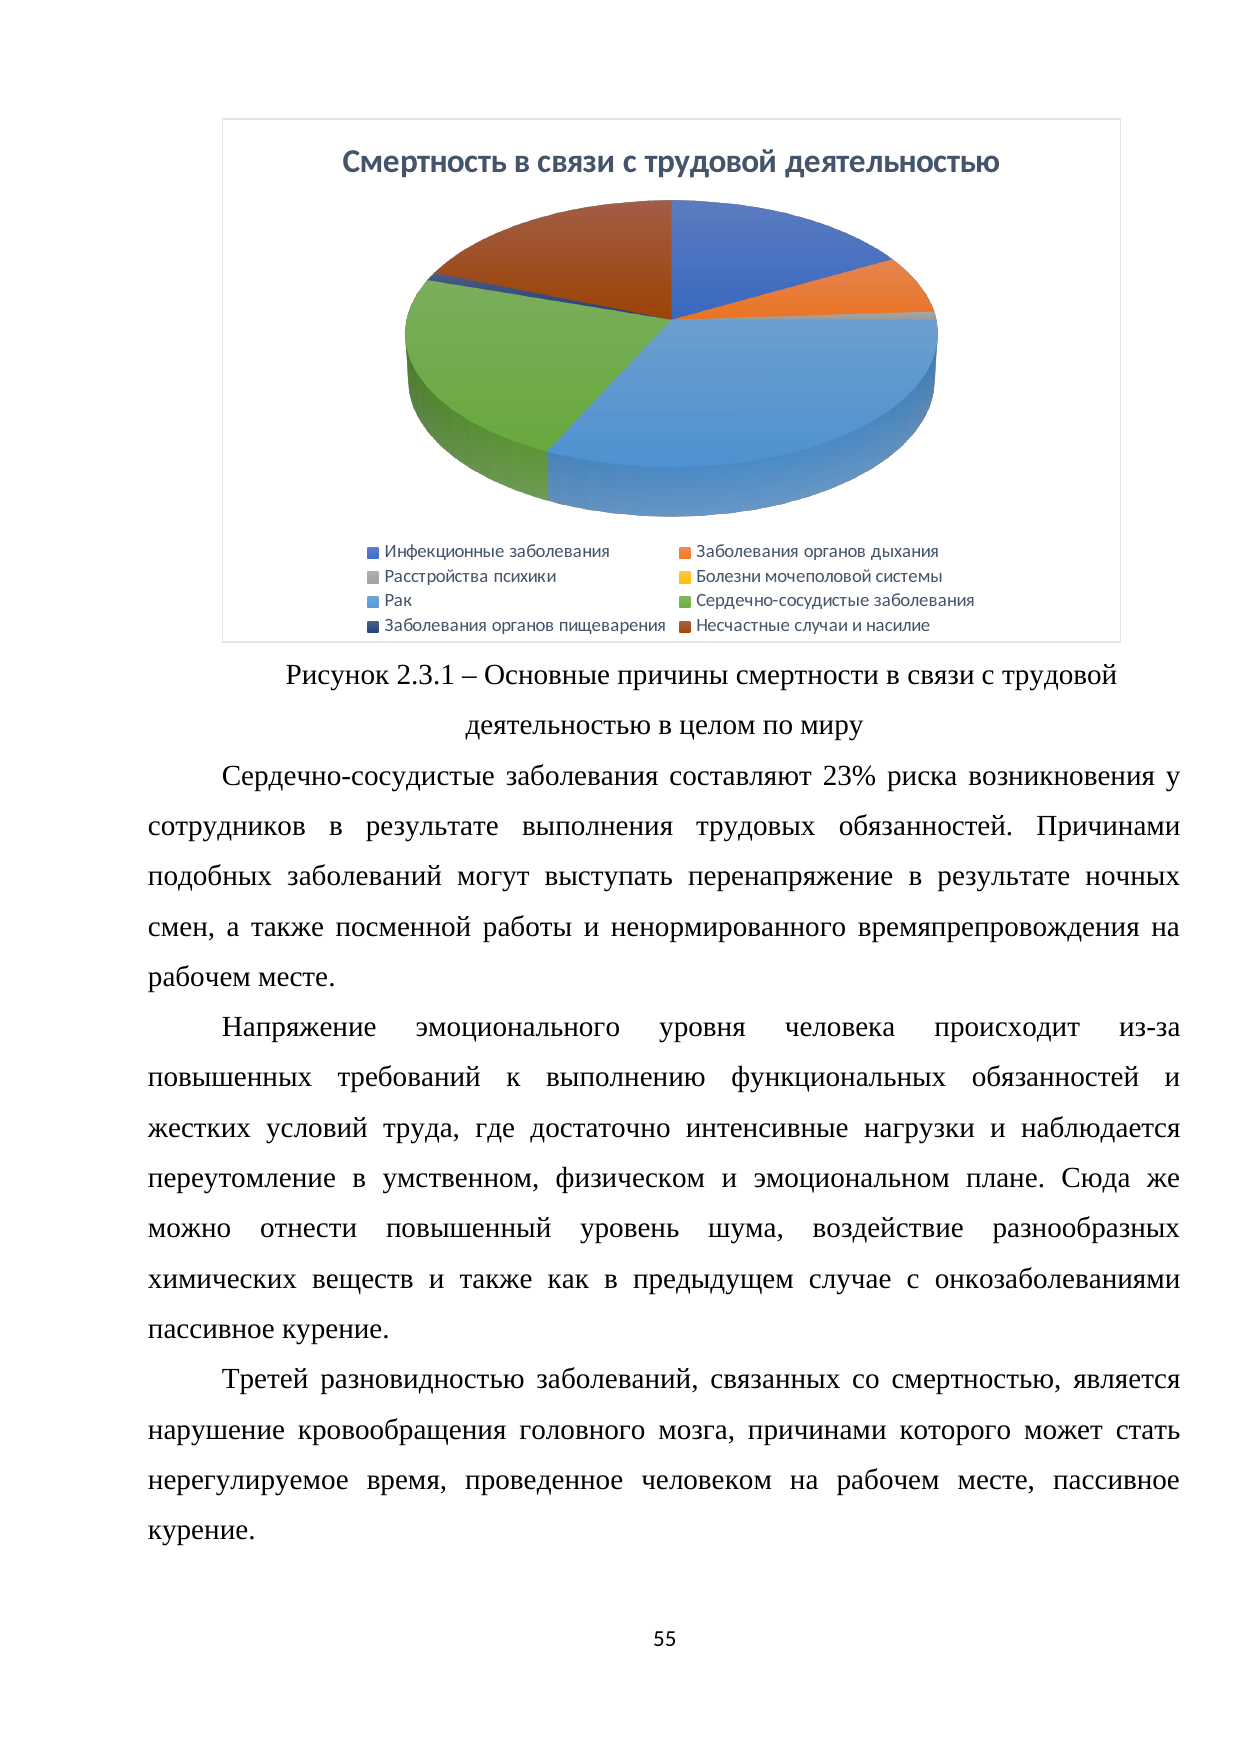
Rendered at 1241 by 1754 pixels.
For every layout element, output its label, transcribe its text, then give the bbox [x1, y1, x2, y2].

text Рисунок 2.3.1 – Основные причины смертности в связи с трудовой деятельностью в целом по миру [148, 657, 1181, 741]
text Третей разновидностью заболеваний, связанных со смертностью, является нарушение кровообращения головного мозга, причинами которого может стать нерегулируемое время, проведенное человеком на рабочем месте, пассивное курение. [148, 1361, 1181, 1546]
text Напряжение эмоционального уровня человека происходит из-за повышенных требований к выполнению функциональных обязанностей и жестких условий труда, где достаточно интенсивные нагрузки и наблюдается переутомление в умственном, физическом и эмоциональном плане. Сюда же можно отнести повышенный уровень шума, воздействие разнообразных химических веществ и также как в предыдущем случае с онкозаболеваниями пассивное курение. [148, 1009, 1181, 1345]
text Сердечно-сосудистые заболевания составляют 23% риска возникновения у сотрудников в результате выполнения трудовых обязанностей. Причинами подобных заболеваний могут выступать перенапряжение в результате ночных смен, а также посменной работы и ненормированного времяпрепровождения на рабочем месте. [148, 758, 1181, 992]
